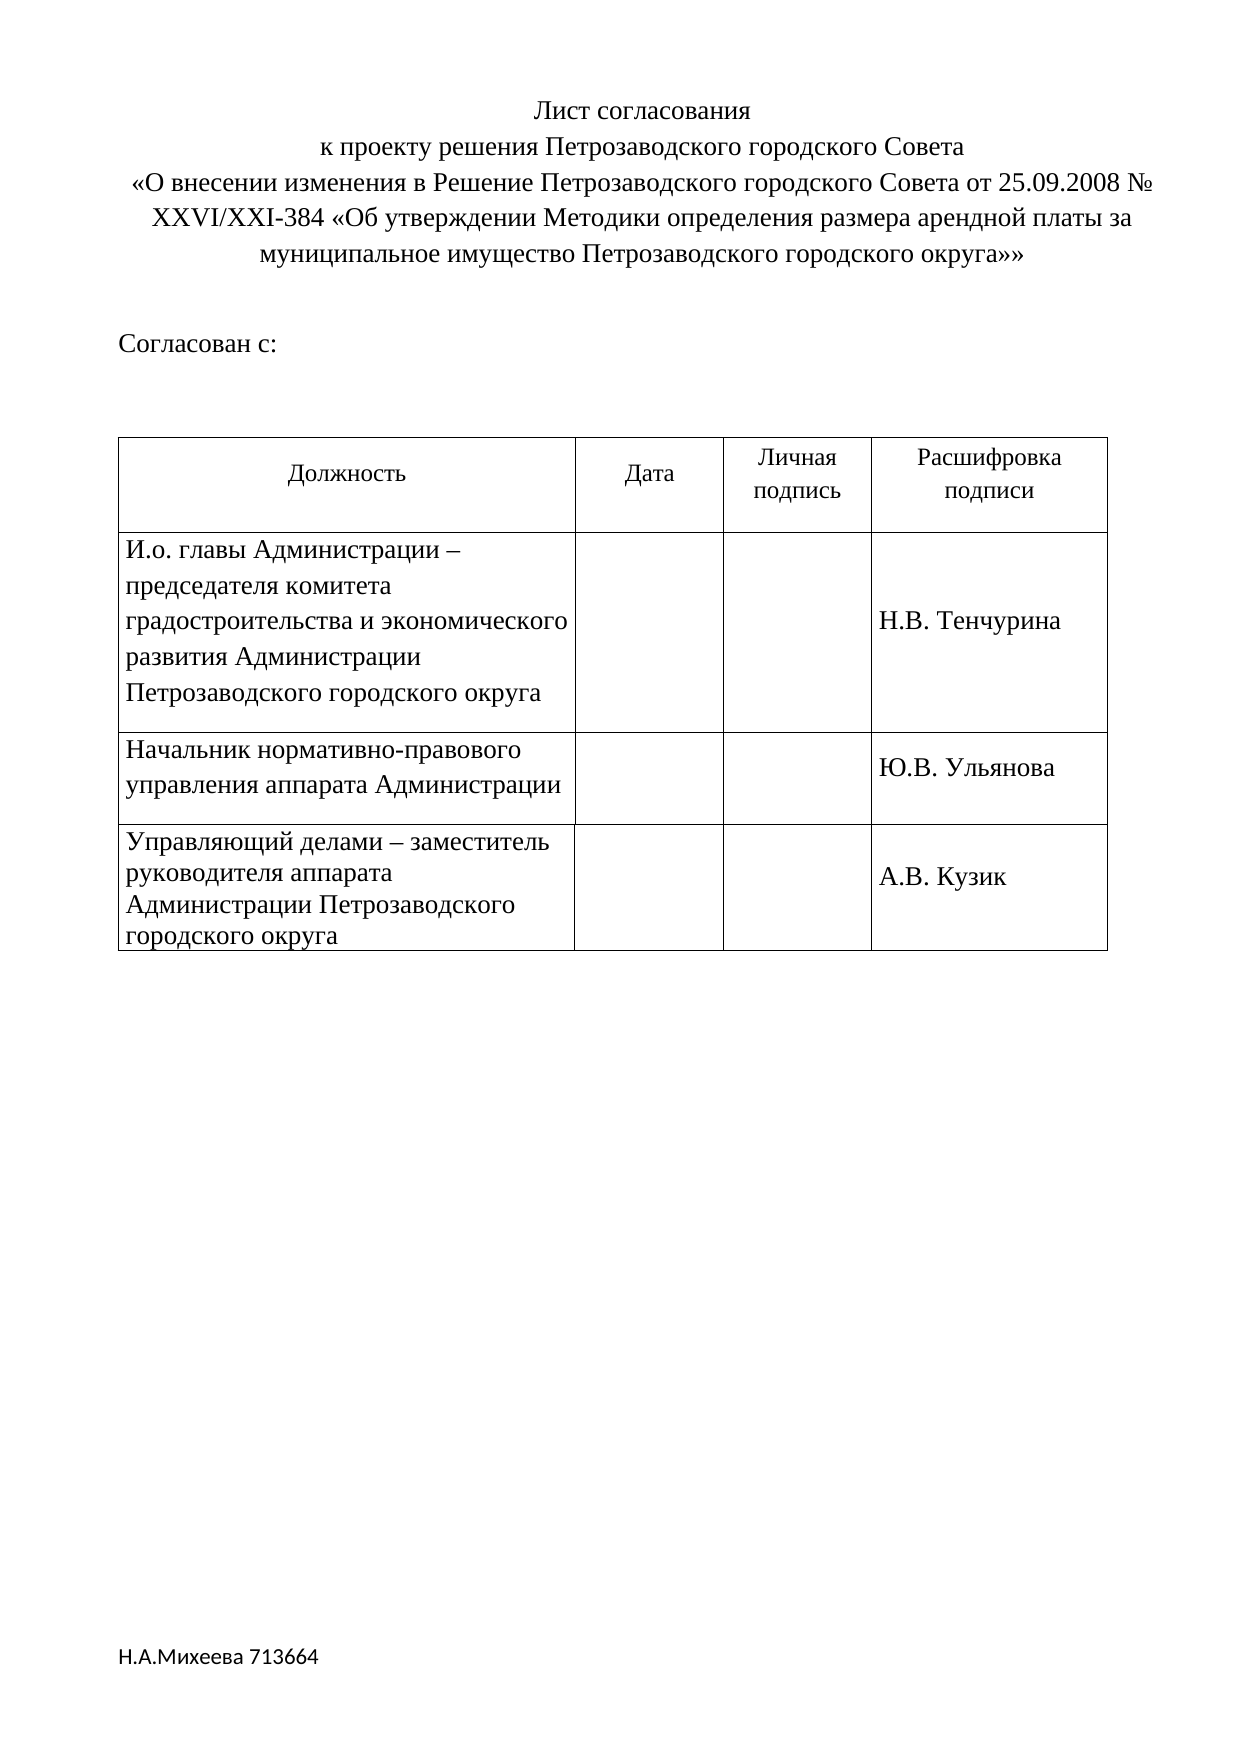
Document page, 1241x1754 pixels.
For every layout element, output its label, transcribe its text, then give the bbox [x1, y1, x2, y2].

table_cell Н.В. Тенчурина [872, 533, 1107, 732]
text «О внесении изменения в Решение Петрозаводского городского Совета от 25.09.2008 № XXVI/XXI-384 «Об утверждении Методики определения размера арендной платы за муниципальное имущество Петрозаводского городского округа»» [118, 166, 1166, 268]
table_cell Управляющий делами – заместитель руководителя аппарата Администрации Петрозаводского городского округа [119, 825, 574, 950]
text Н.А.Михеева 713664 [118, 1642, 1166, 1670]
table_cell Начальник нормативно-правового управления аппарата Администрации [119, 733, 575, 824]
text Лист согласования [118, 94, 1166, 125]
text к проекту решения Петрозаводского городского Совета [118, 130, 1166, 161]
table_cell [576, 533, 723, 732]
table_cell Ю.В. Ульянова [872, 733, 1107, 824]
table_header Личная подпись [724, 438, 871, 532]
table_cell [724, 733, 871, 824]
table_header Должность [119, 438, 575, 532]
table_header Расшифровка подписи [872, 438, 1107, 532]
table_cell И.о. главы Администрации – председателя комитета градостроительства и экономического развития Администрации Петрозаводского городского округа [119, 533, 575, 732]
table_cell [724, 825, 871, 950]
table_cell [575, 825, 723, 950]
text Согласован с: [118, 327, 1166, 358]
table_header Дата [576, 438, 723, 532]
table_cell [576, 733, 723, 824]
table_cell [724, 533, 871, 732]
table_cell А.В. Кузик [872, 825, 1107, 950]
